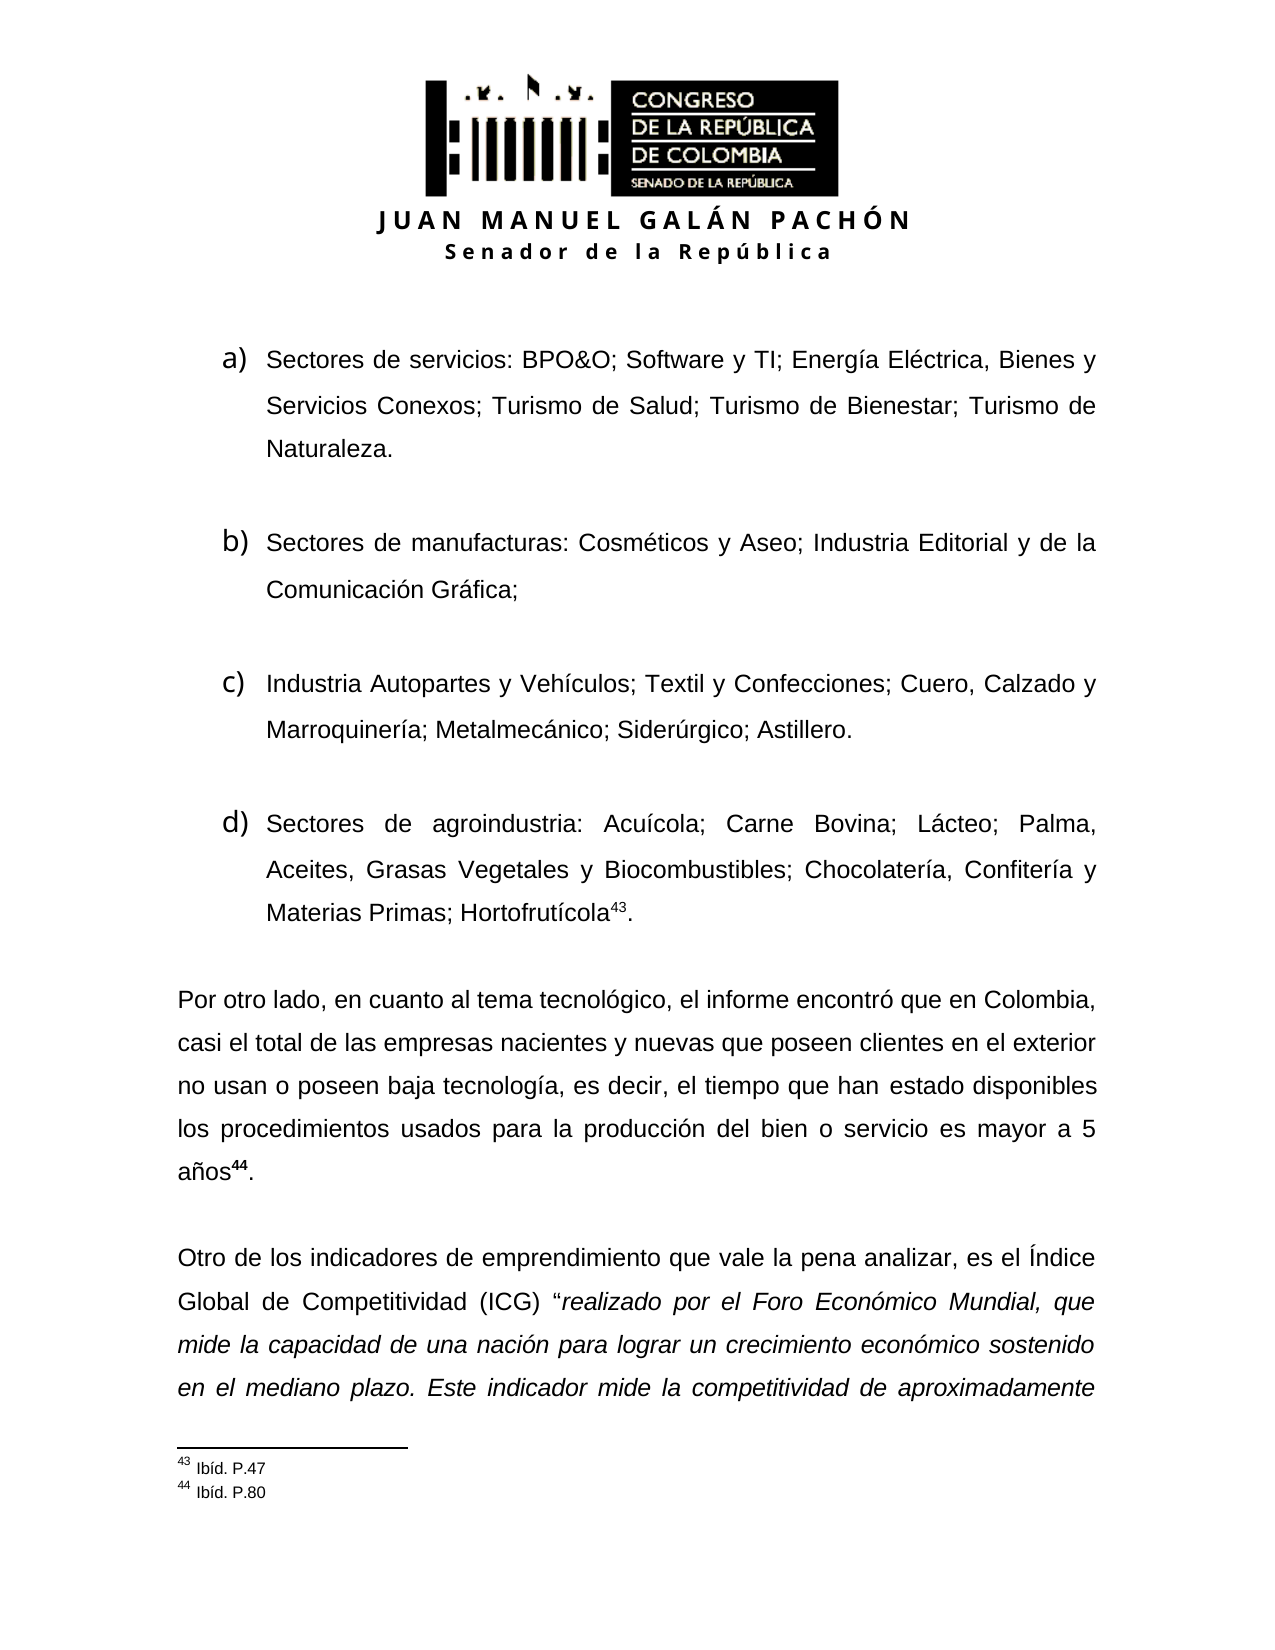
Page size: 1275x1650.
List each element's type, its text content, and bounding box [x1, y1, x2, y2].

list Sectores de agroindustria: Acuícola; Carne Bovina; Lácteo; Palma, Aceites, Grasas Vegetales y Biocombustibles; Chocolatería, Confitería y Materias Primas; Hortofrutícola. [222, 801, 1098, 927]
list Sectores de servicios: BPO&O; Software y TI; Energía Eléctrica, Bienes y Servicios Conexos; Turismo de Salud; Turismo de Bienestar; Turismo de Naturaleza. [222, 337, 1098, 463]
text Por otro lado, en cuanto al tema tecnológico, el informe encontró que en Colombia, casi el total de las empresas nacientes y nuevas que poseen clientes en el exterior no usan o poseen baja tecnología, es decir, el tiempo que han estado disponibles los procedimientos usados para la producción del bien o servicio es mayor a 5 años. [177, 985, 1098, 1186]
picture [425, 73, 850, 203]
list Industria Autopartes y Vehículos; Textil y Confecciones; Cuero, Calzado y Marroquinería; Metalmecánico; Siderúrgico; Astillero. [222, 661, 1098, 744]
list Sectores de manufacturas: Cosméticos y Aseo; Industria Editorial y de la Comunicación Gráfica; [222, 521, 1098, 603]
